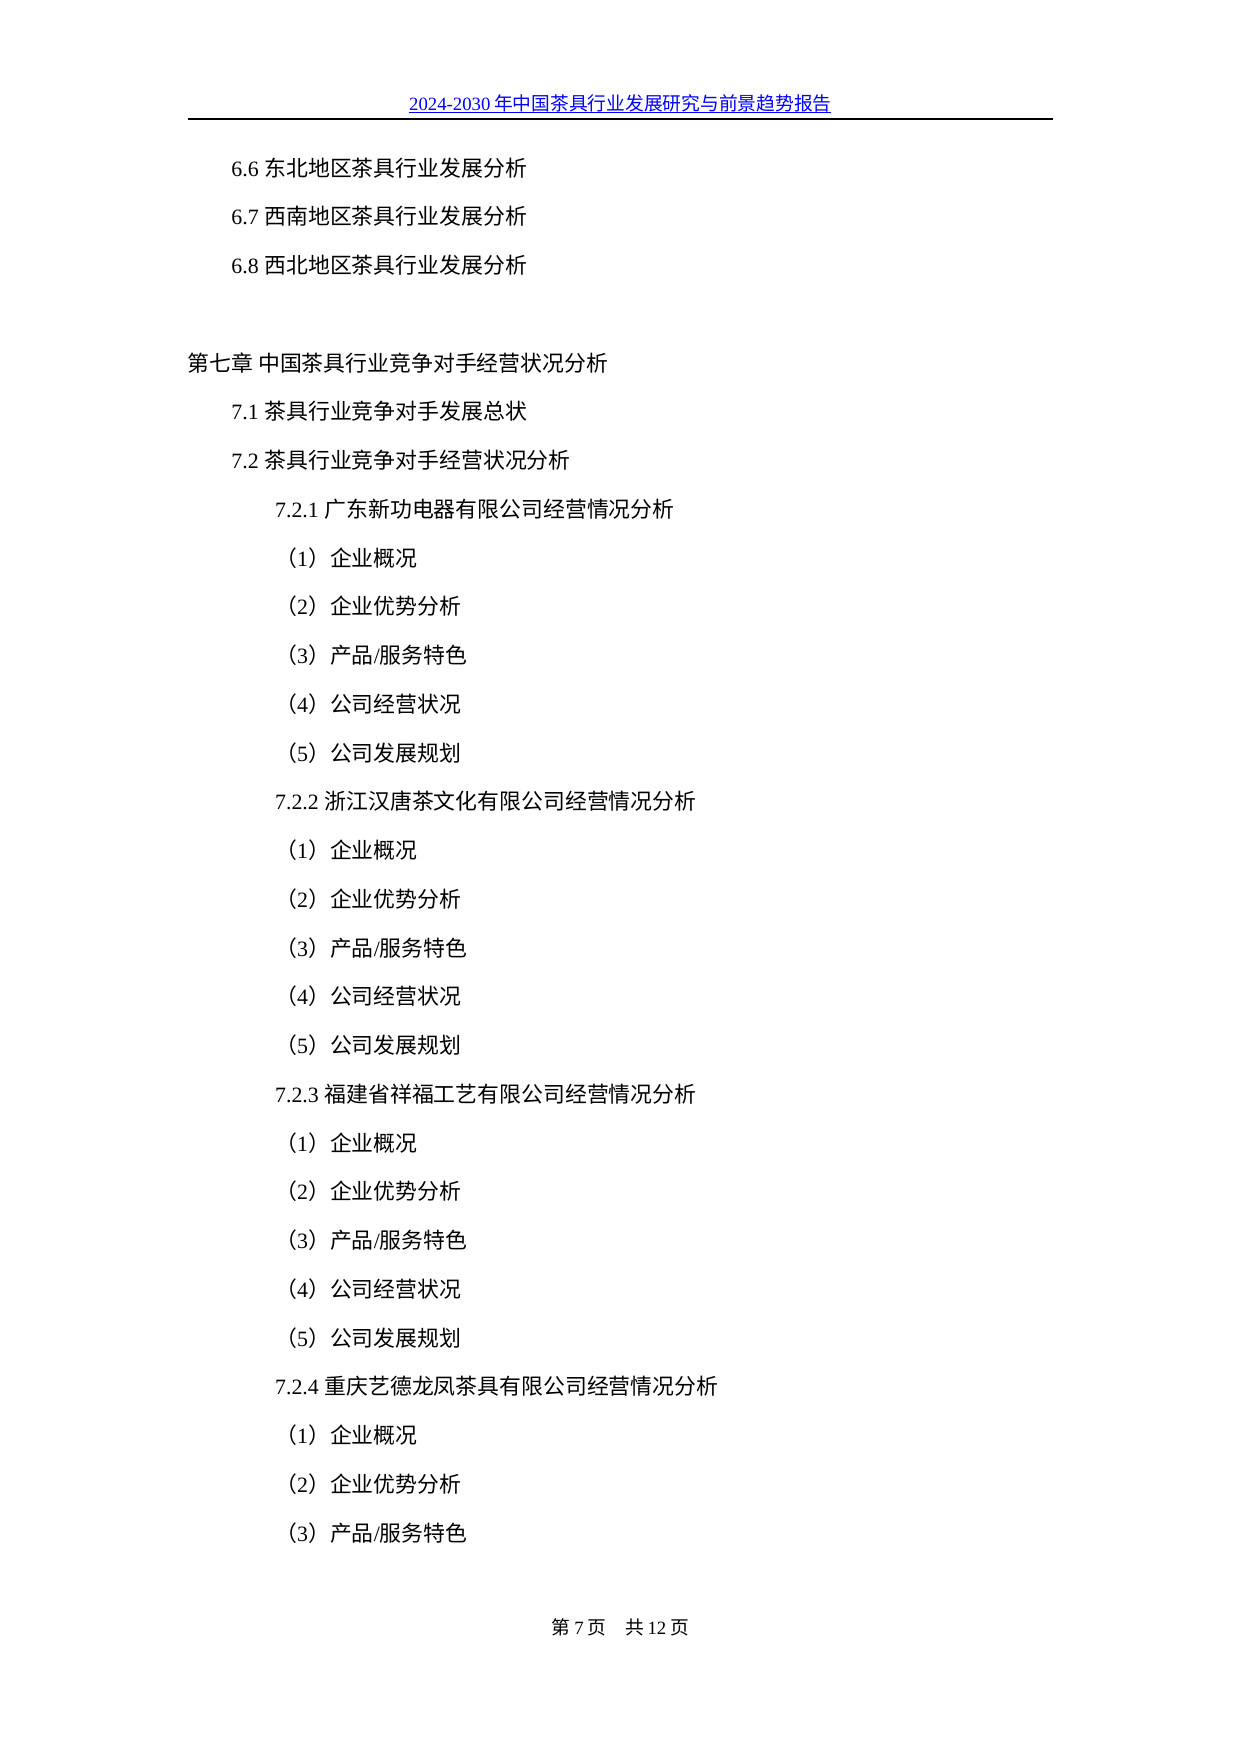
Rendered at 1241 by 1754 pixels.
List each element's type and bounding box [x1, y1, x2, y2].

text [187, 150, 1053, 1548]
